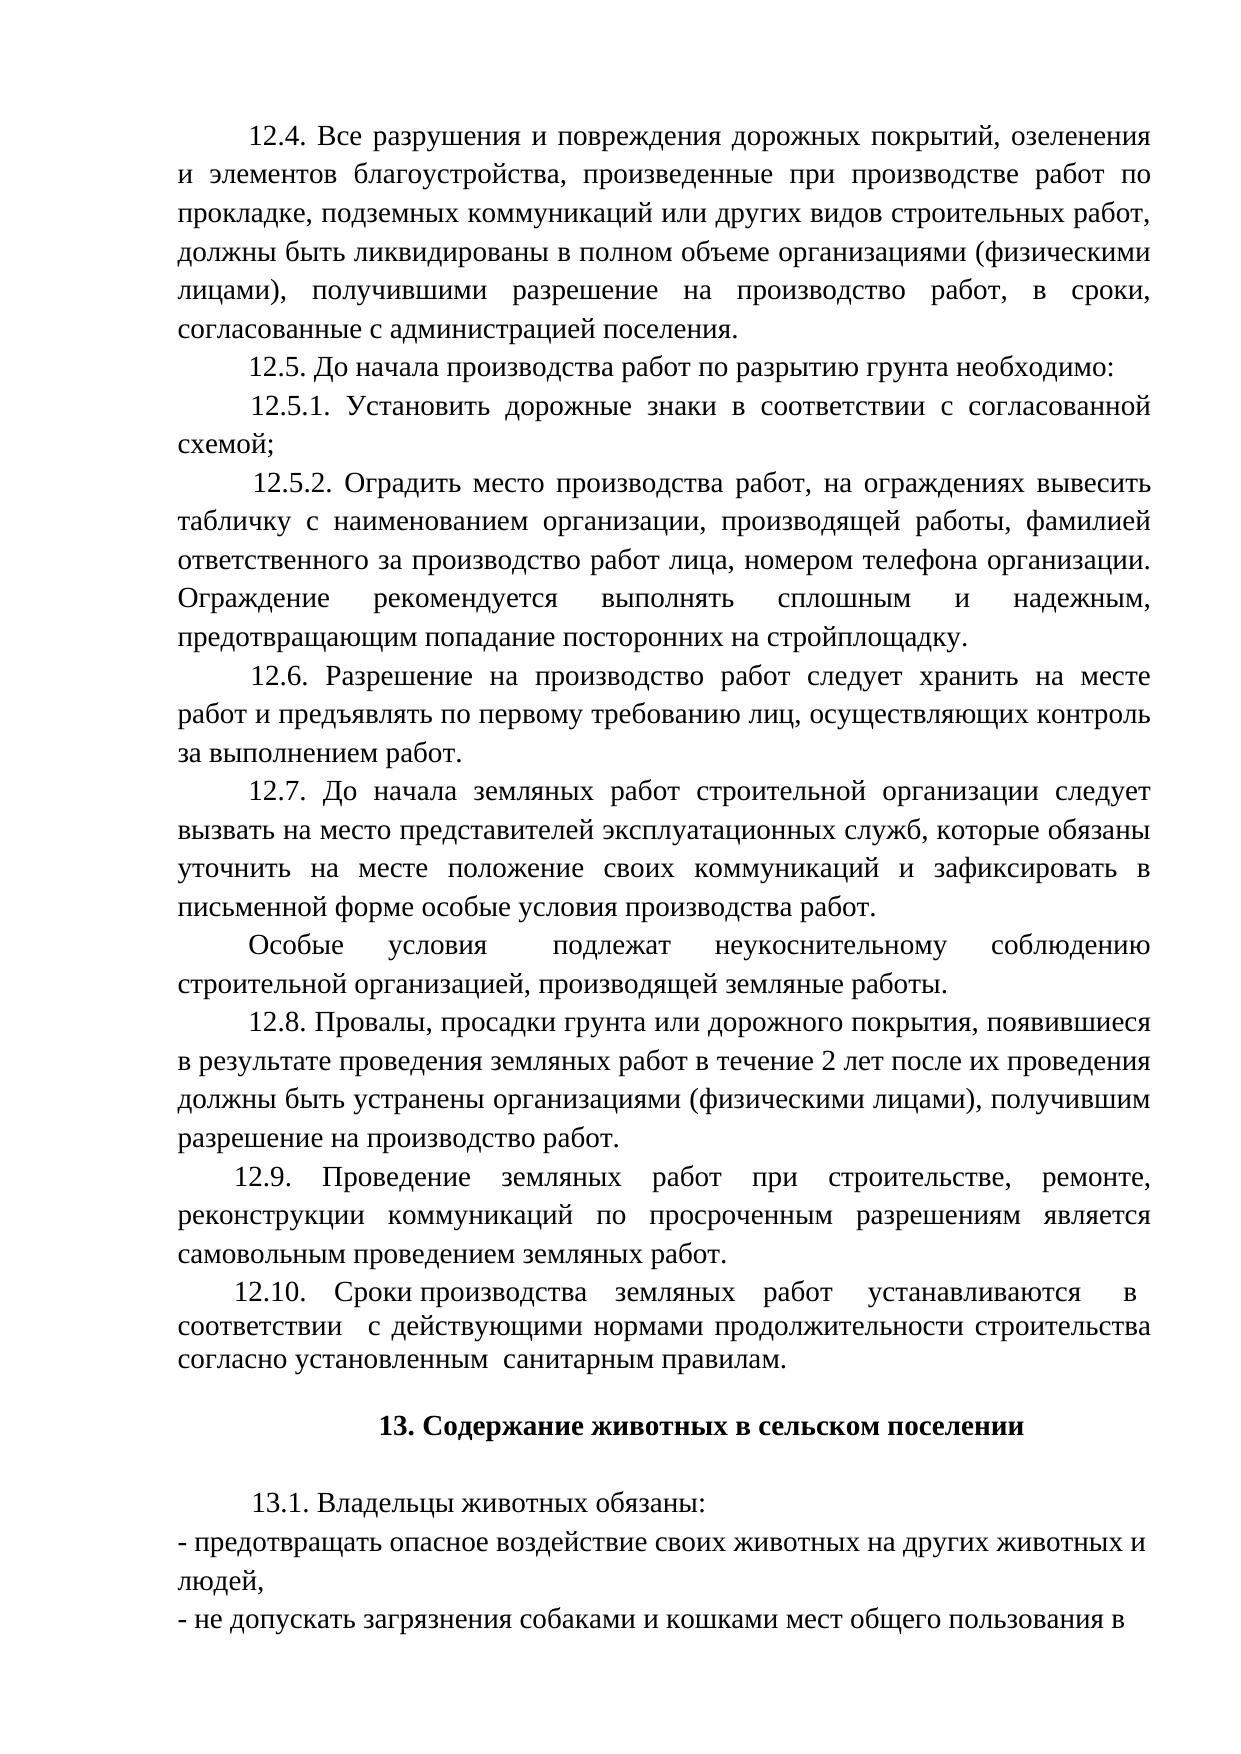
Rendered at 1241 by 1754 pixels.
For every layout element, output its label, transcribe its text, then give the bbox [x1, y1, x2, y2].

text 12.5.1. Установить дорожные знаки в соответствии с согласованной схемой; [177, 388, 1152, 460]
text 12.7. До начала земляных работ строительной организации следует вызвать на место представителей эксплуатационных служб, которые обязаны уточнить на месте положение своих коммуникаций и зафиксировать в письменной форме особые условия производства работ. [177, 773, 1152, 922]
text 12.8. Провалы, просадки грунта или дорожного покрытия, появившиеся в результате проведения земляных работ в течение 2 лет после их проведения должны быть устранены организациями (физическими лицами), получившим разрешение на производство работ. [177, 1004, 1152, 1154]
text 12.4. Все разрушения и повреждения дорожных покрытий, озеленения и элементов благоустройства, произведенные при производстве работ по прокладке, подземных коммуникаций или других видов строительных работ, должны быть ликвидированы в полном объеме организациями (физическими лицами), получившими разрешение на производство работ, в сроки, согласованные с администрацией поселения. [177, 118, 1152, 344]
text 12.9. Проведение земляных работ при строительстве, ремонте, реконструкции коммуникаций по просроченным разрешениям является самовольным проведением земляных работ. [177, 1159, 1152, 1269]
text 12.5. До начала производства работ по разрытию грунта необходимо: [177, 349, 1152, 383]
text 13. Содержание животных в сельском поселении [177, 1408, 1152, 1442]
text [177, 1486, 1152, 1635]
text 12.6. Разрешение на производство работ следует хранить на месте работ и предъявлять по первому требованию лиц, осуществляющих контроль за выполнением работ. [177, 658, 1152, 768]
text Особые условия подлежат неукоснительному соблюдению строительной организацией, производящей земляные работы. [177, 927, 1152, 999]
text 12.5.2. Оградить место производства работ, на ограждениях вывесить табличку с наименованием организации, производящей работы, фамилией ответственного за производство работ лица, номером телефона организации. Ограждение рекомендуется выполнять сплошным и надежным, предотвращающим попадание посторонних на стройплощадку. [177, 465, 1152, 653]
text 12.10. Сроки производства земляных работ устанавливаются в соответствии с действующими нормами продолжительности строительства согласно установленным санитарным правилам. [177, 1274, 1152, 1375]
